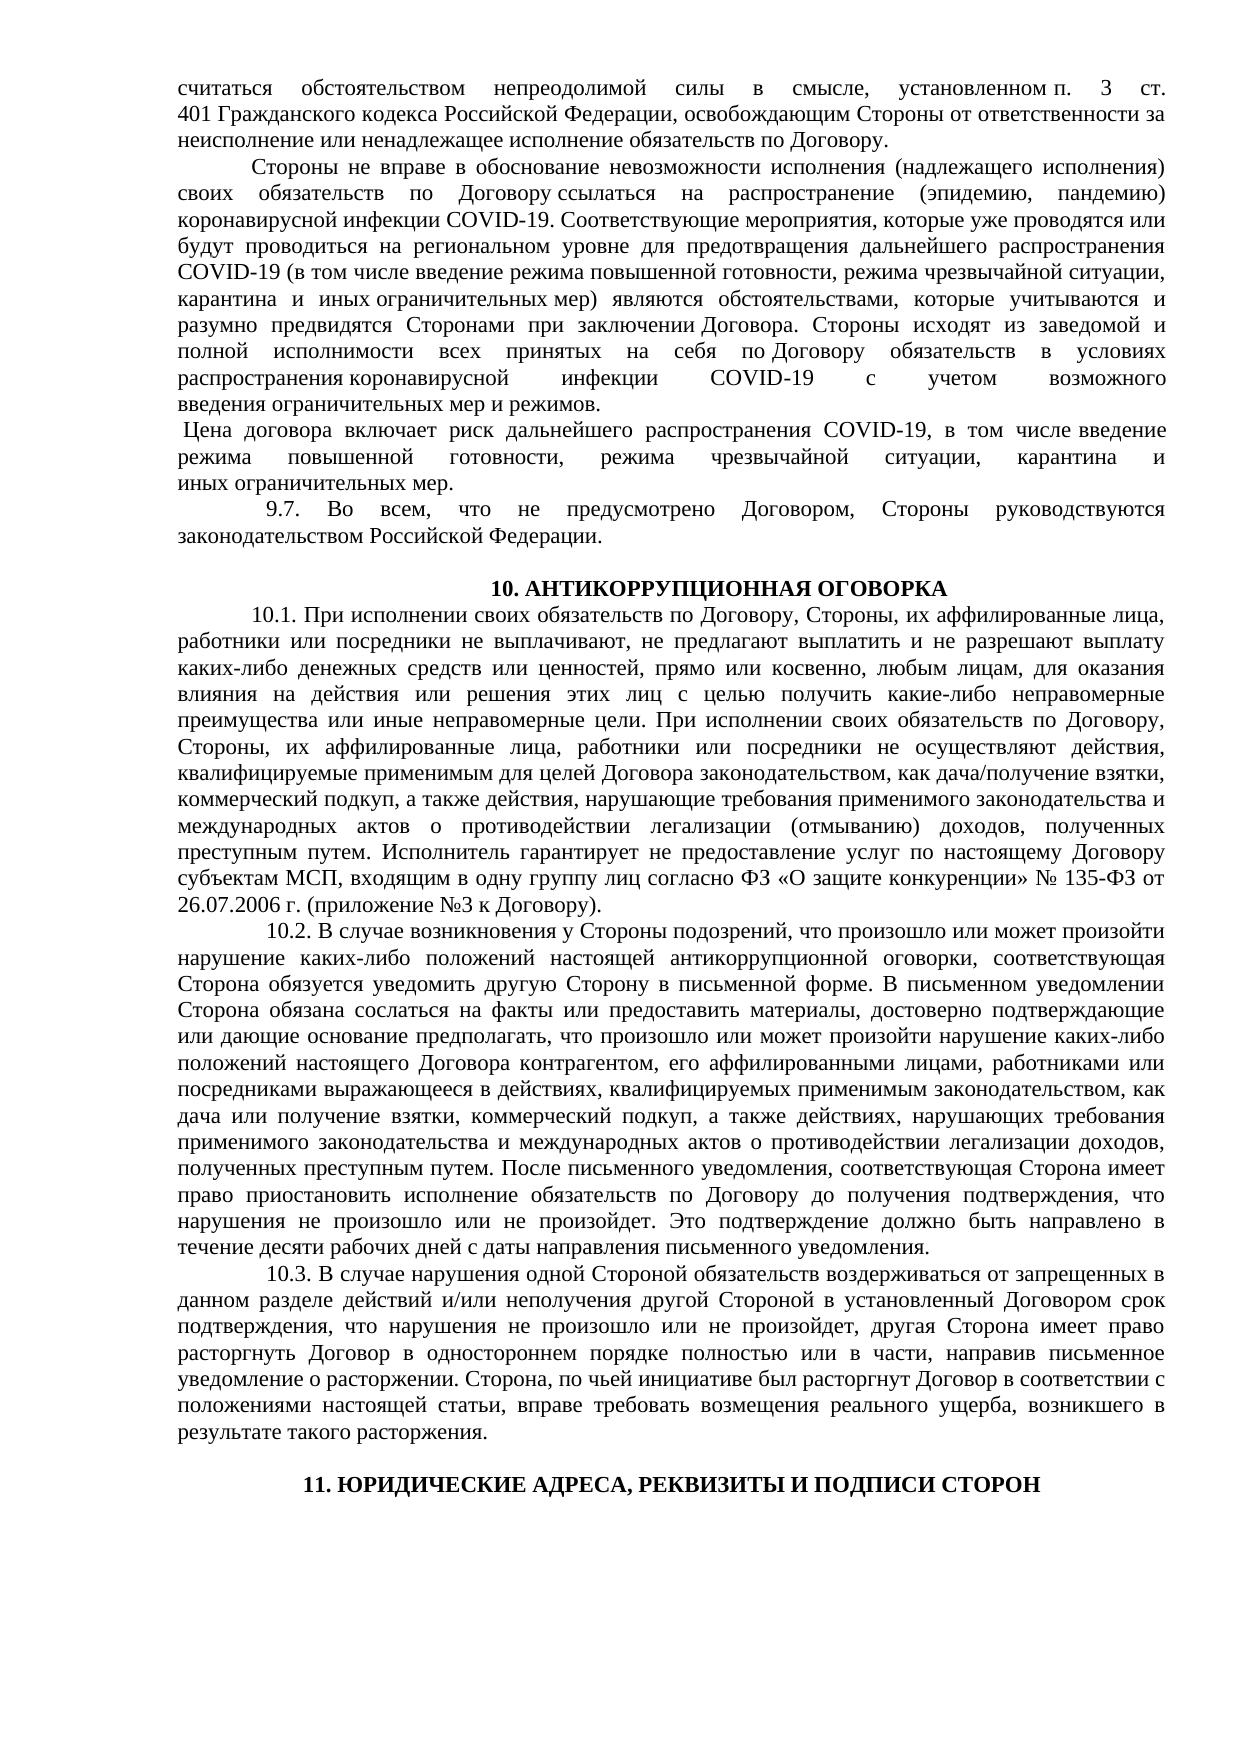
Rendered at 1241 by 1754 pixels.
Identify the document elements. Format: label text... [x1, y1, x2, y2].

text 10.1. При исполнении своих обязательств по Договору, Стороны, их аффилированные лица, работники или посредники не выплачивают, не предлагают выплатить и не разрешают выплату каких-либо денежных средств или ценностей, прямо или косвенно, любым лицам, для оказания влияния на действия или решения этих лиц с целью получить какие-либо неправомерные преимущества или иные неправомерные цели. При исполнении своих обязательств по Договору, Стороны, их аффилированные лица, работники или посредники не осуществляют действия, квалифицируемые применимым для целей Договора законодательством, как дача/получение взятки, коммерческий подкуп, а также действия, нарушающие требования применимого законодательства и международных актов о противодействии легализации (отмыванию) доходов, полученных преступным путем. Исполнитель гарантирует не предоставление услуг по настоящему Договору субъектам МСП, входящим в одну группу лиц согласно ФЗ «О защите конкуренции» № 135-ФЗ от 26.07.2006 г. (приложение №3 к Договору). [177, 601, 1167, 917]
text 10. АНТИКОРРУПЦИОННАЯ ОГОВОРКА [177, 574, 1167, 601]
text Стороны не вправе в обоснование невозможности исполнения (надлежащего исполнения) своих обязательств по Договору ссылаться на распространение (эпидемию, пандемию) коронавирусной инфекции COVID-19. Соответствующие мероприятия, которые уже проводятся или будут проводиться на региональном уровне для предотвращения дальнейшего распространения COVID-19 (в том числе введение режима повышенной готовности, режима чрезвычайной ситуации, карантина и иных ограничительных мер) являются обстоятельствами, которые учитываются и разумно предвидятся Сторонами при заключении Договора. Стороны исходят из заведомой и полной исполнимости всех принятых на себя по Договору обязательств в условиях распространения коронавирусной инфекции COVID-19 с учетом возможного введения ограничительных мер и режимов. [177, 153, 1167, 416]
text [177, 74, 1167, 153]
text 9.7. Во всем, что не предусмотрено Договором, Стороны руководствуются законодательством Российской Федерации. [177, 496, 1167, 548]
text 10.3. В случае нарушения одной Стороной обязательств воздерживаться от запрещенных в данном разделе действий и/или неполучения другой Стороной в установленный Договором срок подтверждения, что нарушения не произошло или не произойдет, другая Сторона имеет право расторгнуть Договор в одностороннем порядке полностью или в части, направив письменное уведомление о расторжении. Сторона, по чьей инициативе был расторгнут Договор в соответствии с положениями настоящей статьи, вправе требовать возмещения реального ущерба, возникшего в результате такого расторжения. [177, 1260, 1167, 1444]
text Цена договора включает риск дальнейшего распространения COVID-19, в том числе введение режима повышенной готовности, режима чрезвычайной ситуации, карантина и иных ограничительных мер. [177, 416, 1167, 496]
text 10.2. В случае возникновения у Стороны подозрений, что произошло или может произойти нарушение каких-либо положений настоящей антикоррупционной оговорки, соответствующая Сторона обязуется уведомить другую Сторону в письменной форме. В письменном уведомлении Сторона обязана сослаться на факты или предоставить материалы, достоверно подтверждающие или дающие основание предполагать, что произошло или может произойти нарушение каких-либо положений настоящего Договора контрагентом, его аффилированными лицами, работниками или посредниками выражающееся в действиях, квалифицируемых применимым законодательством, как дача или получение взятки, коммерческий подкуп, а также действиях, нарушающих требования применимого законодательства и международных актов о противодействии легализации доходов, полученных преступным путем. После письменного уведомления, соответствующая Сторона имеет право приостановить исполнение обязательств по Договору до получения подтверждения, что нарушения не произошло или не произойдет. Это подтверждение должно быть направлено в течение десяти рабочих дней с даты направления письменного уведомления. [177, 917, 1167, 1260]
text 11. ЮРИДИЧЕСКИЕ АДРЕСА, РЕКВИЗИТЫ И ПОДПИСИ СТОРОН [177, 1471, 1167, 1497]
